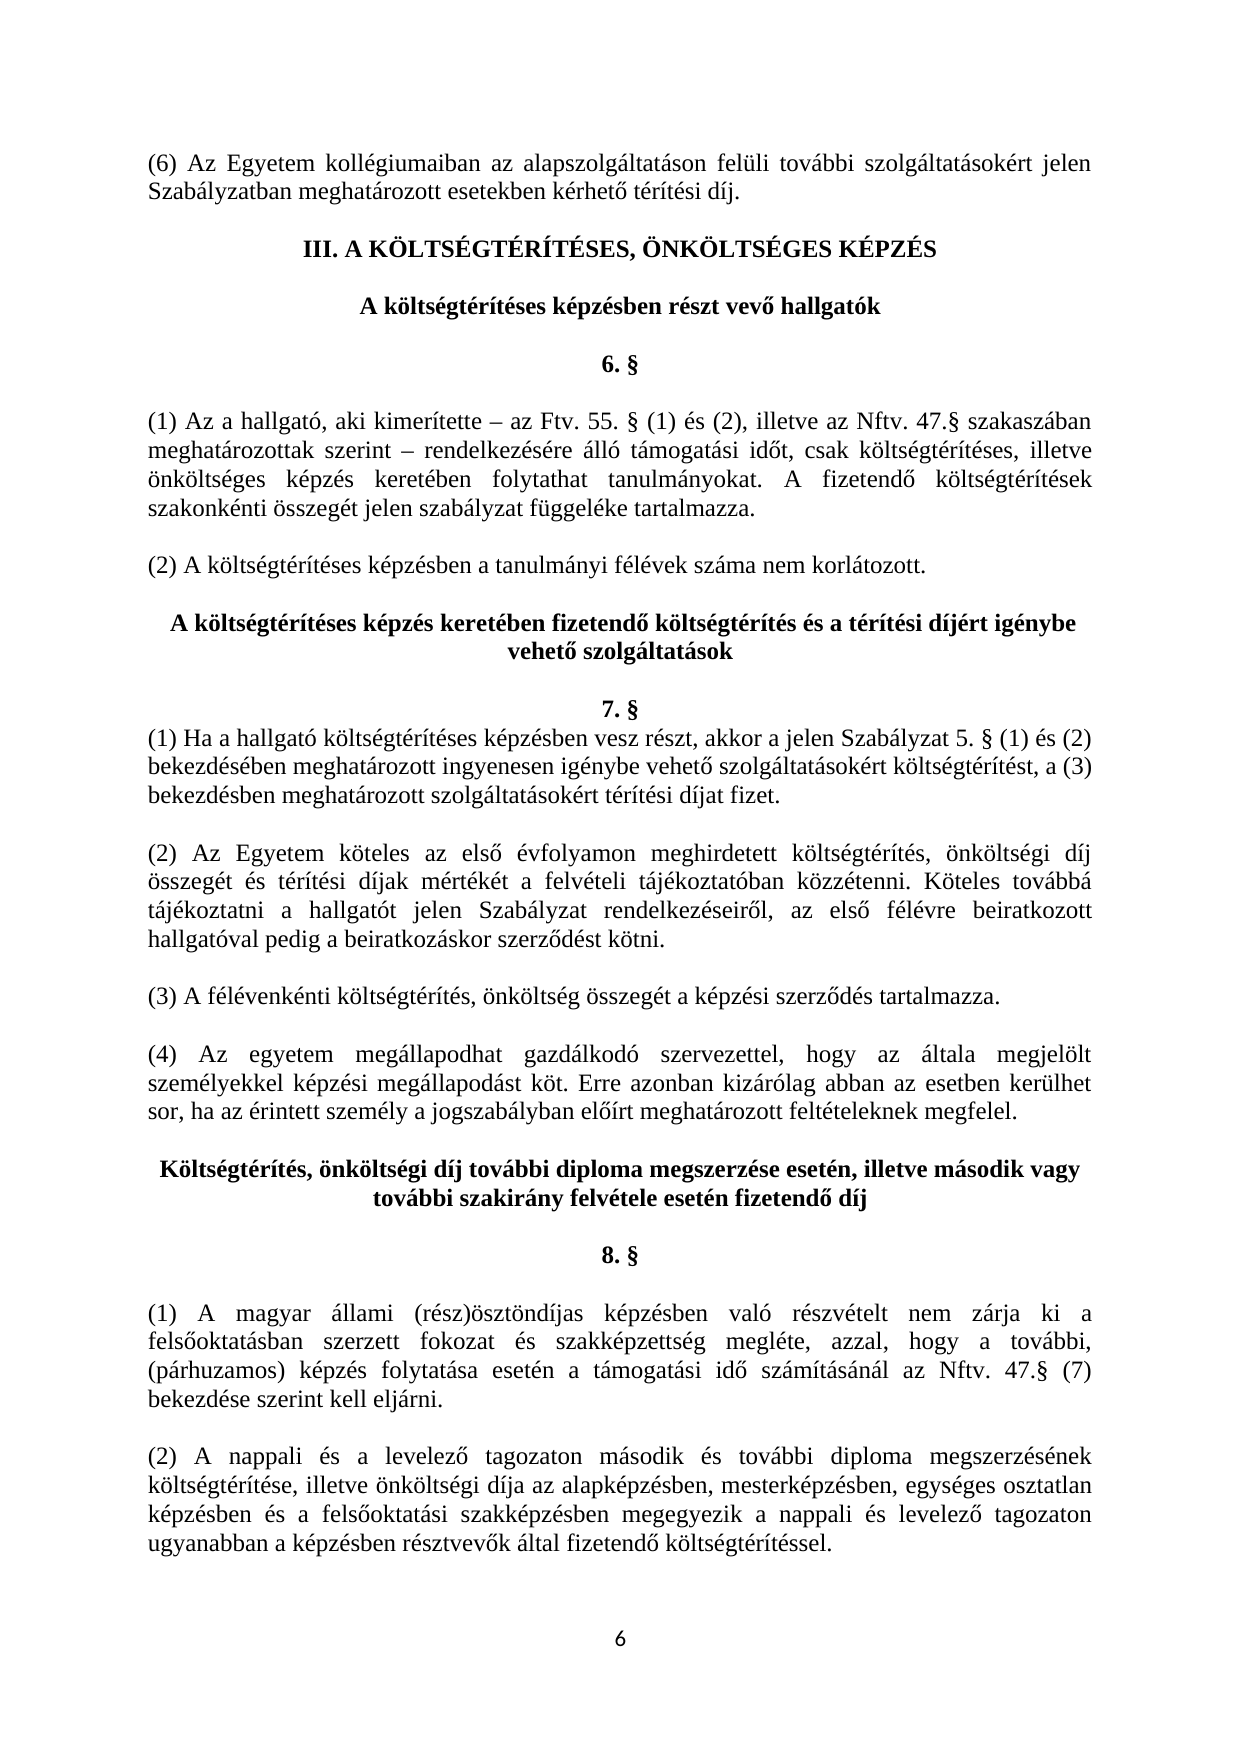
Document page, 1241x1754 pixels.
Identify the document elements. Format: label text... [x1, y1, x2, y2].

subtitle Költségtérítés, önköltségi díj további diploma megszerzése esetén, illetve második vagy további szakirány felvétele esetén fizetendő díj [148, 1154, 1093, 1211]
subtitle A költségtérítéses képzésben részt vevő hallgatók [148, 291, 1093, 320]
text 6. § [148, 349, 1093, 378]
text (2) A költségtérítéses képzésben a tanulmányi félévek száma nem korlátozott. [148, 550, 1093, 579]
text (1) Ha a hallgató költségtérítéses képzésben vesz részt, akkor a jelen Szabályzat 5. § (1) és (2) bekezdésében meghatározott ingyenesen igénybe vehető szolgáltatásokért költségtérítést, a (3) bekezdésben meghatározott szolgáltatásokért térítési díjat fizet. [148, 723, 1093, 809]
text (2) Az Egyetem köteles az első évfolyamon meghirdetett költségtérítés, önköltségi díj összegét és térítési díjak mértékét a felvételi tájékoztatóban közzétenni. Köteles továbbá tájékoztatni a hallgatót jelen Szabályzat rendelkezéseiről, az első félévre beiratkozott hallgatóval pedig a beiratkozáskor szerződést kötni. [148, 838, 1093, 953]
text (1) A magyar állami (rész)ösztöndíjas képzésben való részvételt nem zárja ki a felsőoktatásban szerzett fokozat és szakképzettség megléte, azzal, hogy a további, (párhuzamos) képzés folytatása esetén a támogatási idő számításánál az Nftv. 47.§ (7) bekezdése szerint kell eljárni. [148, 1298, 1093, 1413]
text (4) Az egyetem megállapodhat gazdálkodó szervezettel, hogy az általa megjelölt személyekkel képzési megállapodást köt. Erre azonban kizárólag abban az esetben kerülhet sor, ha az érintett személy a jogszabályban előírt meghatározott feltételeknek megfelel. [148, 1039, 1093, 1125]
text (6) Az Egyetem kollégiumaiban az alapszolgáltatáson felüli további szolgáltatásokért jelen Szabályzatban meghatározott esetekben kérhető térítési díj. [148, 148, 1093, 205]
text (1) Az a hallgató, aki kimerítette – az Ftv. 55. § (1) és (2), illetve az Nftv. 47.§ szakaszában meghatározottak szerint – rendelkezésére álló támogatási időt, csak költségtérítéses, illetve önköltséges képzés keretében folytathat tanulmányokat. A fizetendő költségtérítések szakonkénti összegét jelen szabályzat függeléke tartalmazza. [148, 406, 1093, 521]
text 7. § [148, 694, 1093, 723]
text 8. § [148, 1240, 1093, 1269]
text (3) A félévenkénti költségtérítés, önköltség összegét a képzési szerződés tartalmazza. [148, 981, 1093, 1010]
subtitle III. A KÖLTSÉGTÉRÍTÉSES, ÖNKÖLTSÉGES KÉPZÉS [148, 234, 1093, 263]
text (2) A nappali és a levelező tagozaton második és további diploma megszerzésének költségtérítése, illetve önköltségi díja az alapképzésben, mesterképzésben, egységes osztatlan képzésben és a felsőoktatási szakképzésben megegyezik a nappali és levelező tagozaton ugyanabban a képzésben résztvevők által fizetendő költségtérítéssel. [148, 1441, 1093, 1556]
subtitle A költségtérítéses képzés keretében fizetendő költségtérítés és a térítési díjért igénybe vehető szolgáltatások [148, 608, 1093, 665]
